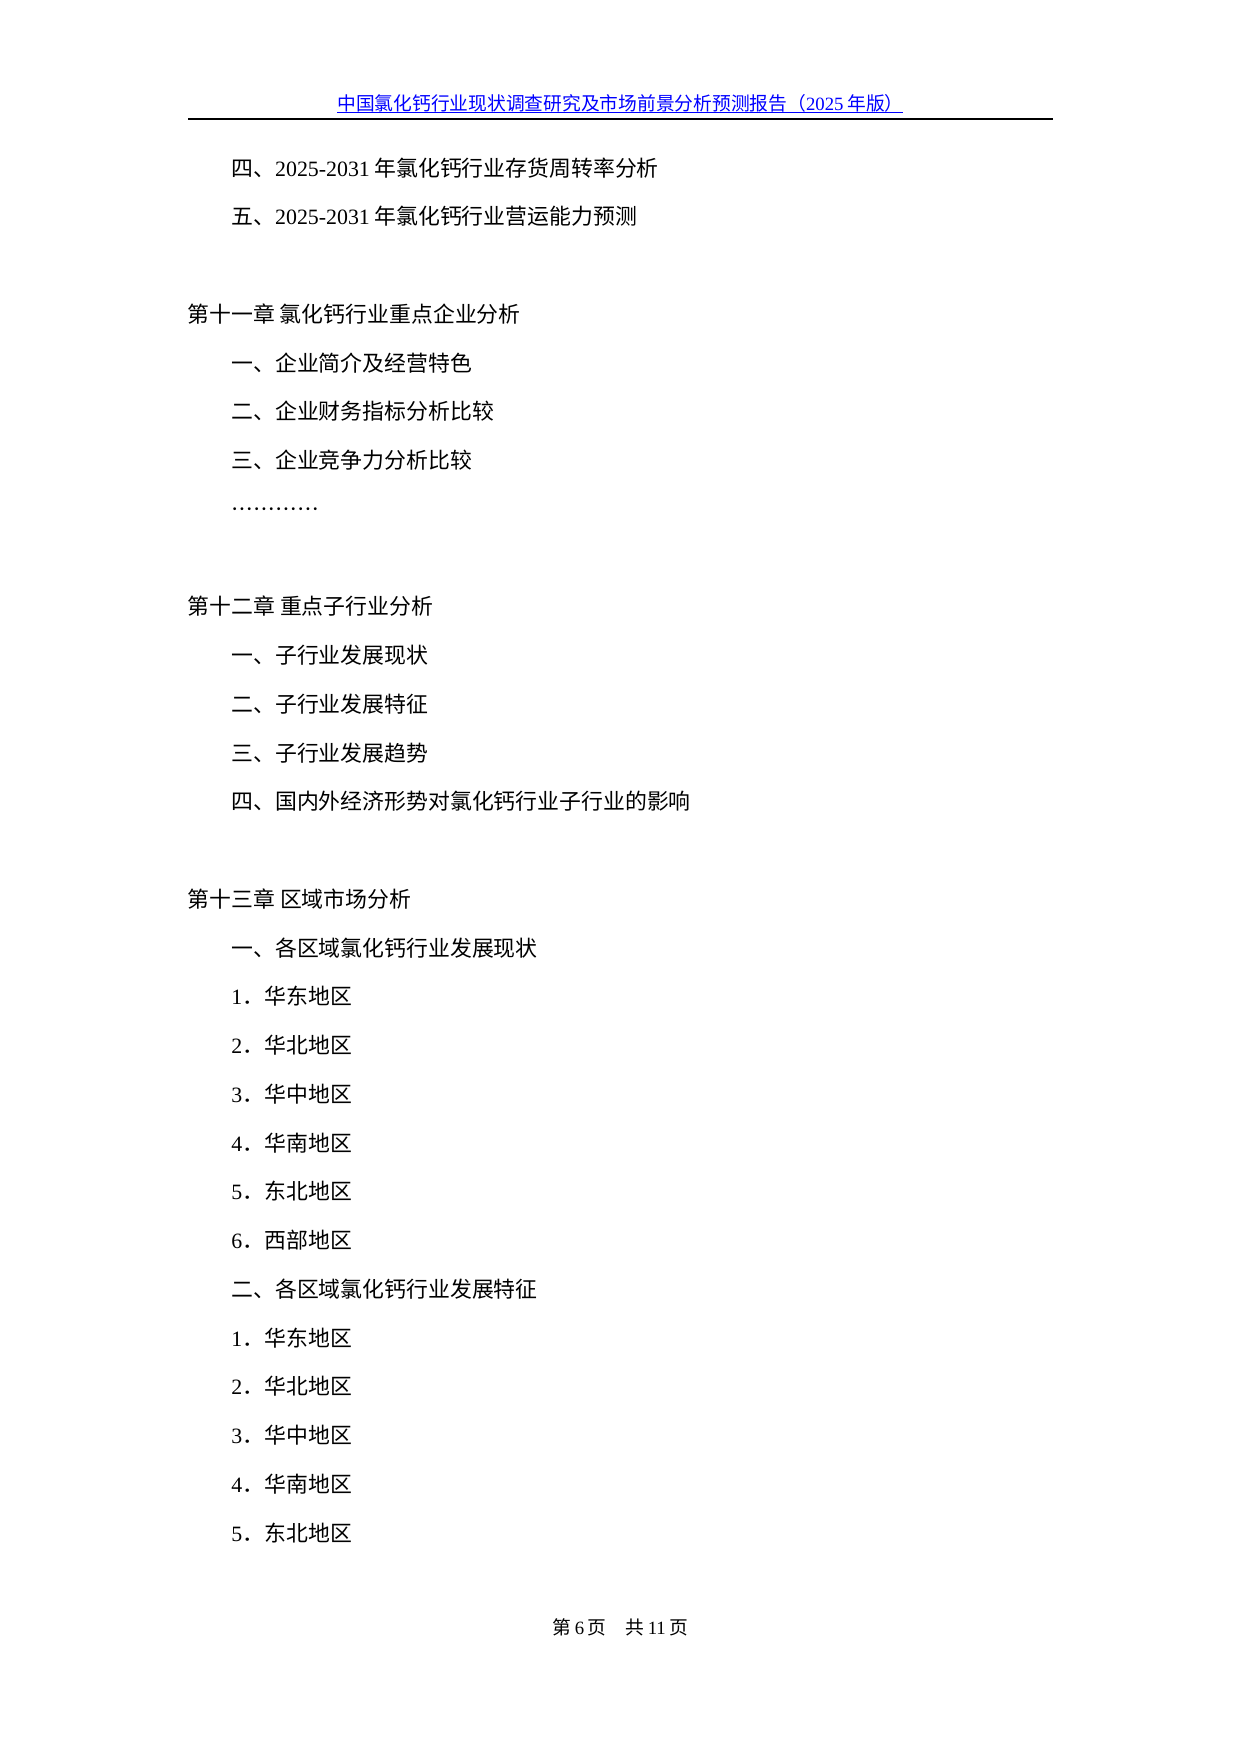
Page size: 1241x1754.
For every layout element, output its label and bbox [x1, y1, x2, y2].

text [187, 150, 1053, 1548]
